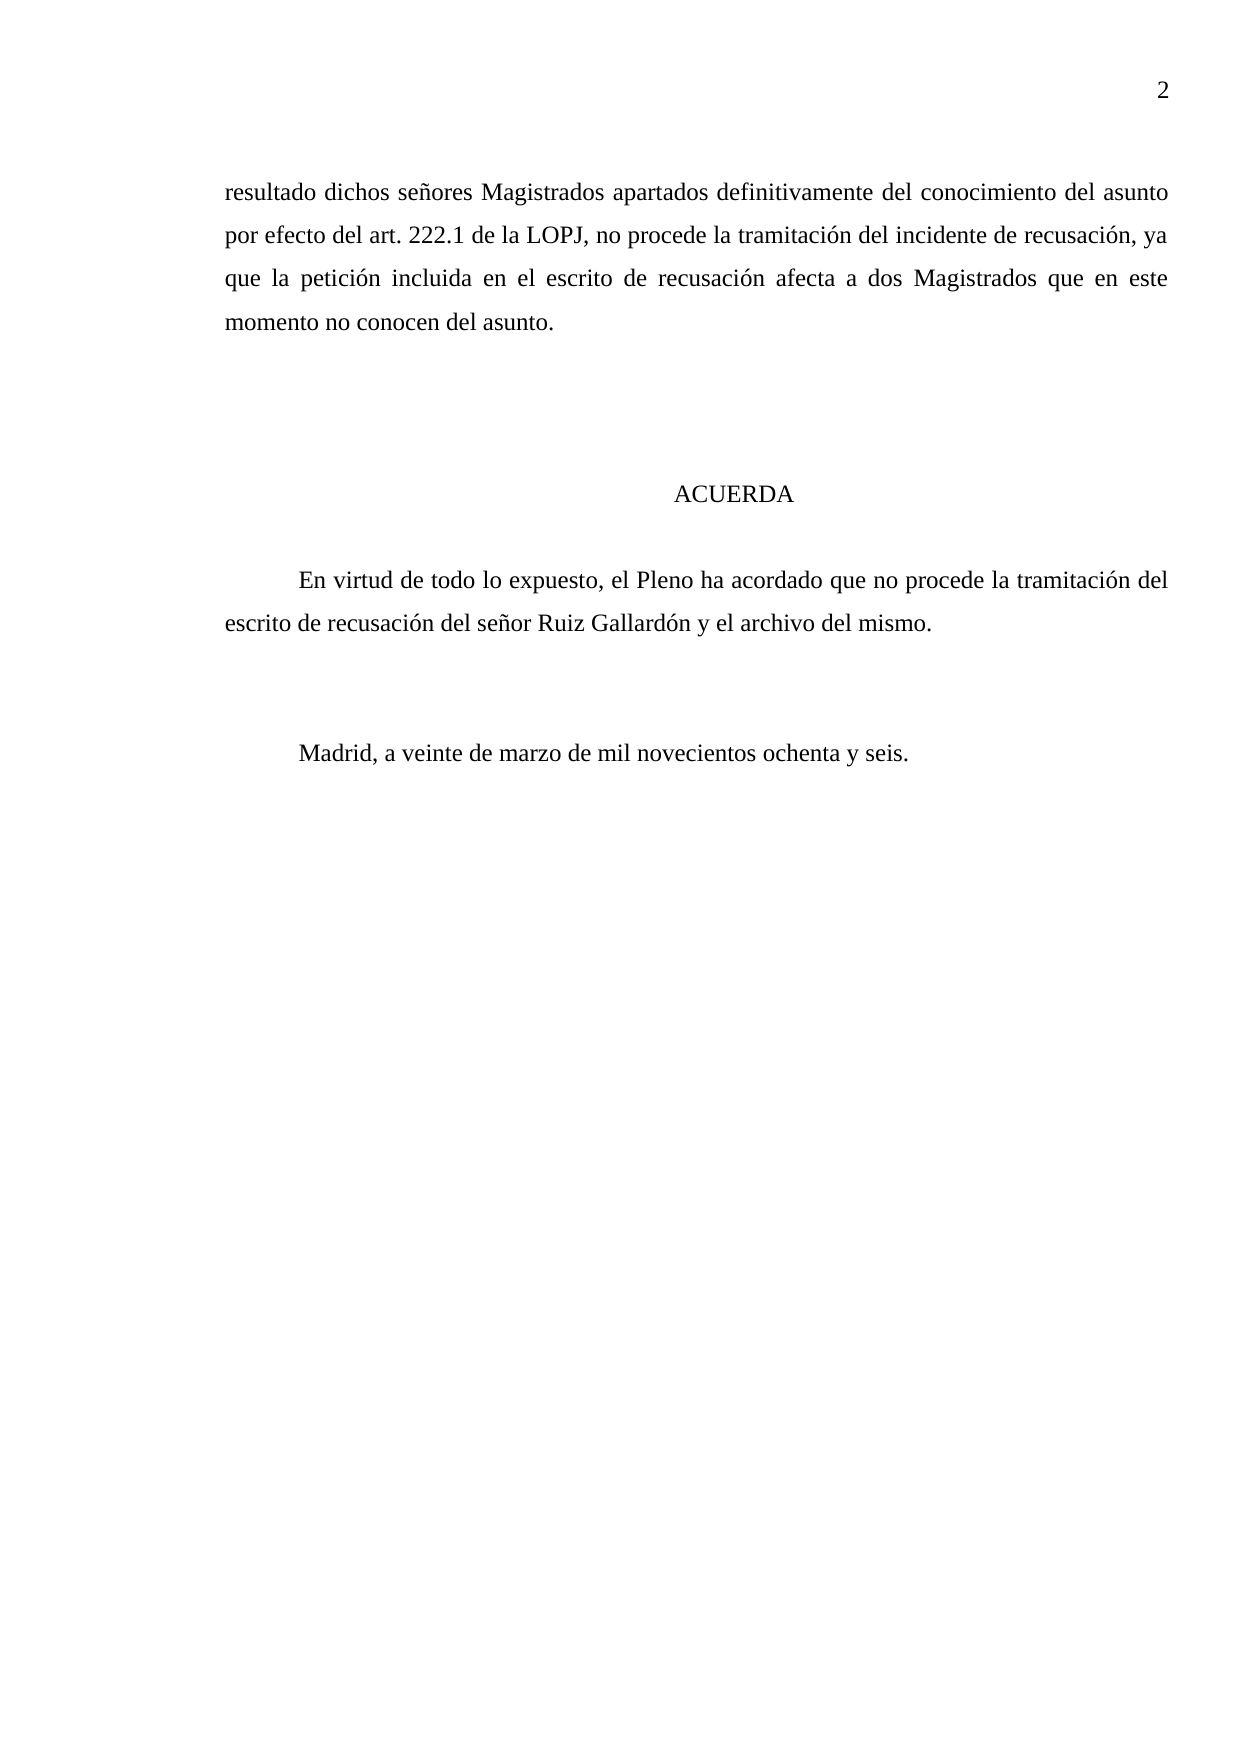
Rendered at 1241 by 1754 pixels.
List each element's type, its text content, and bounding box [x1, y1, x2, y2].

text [224, 177, 1169, 335]
text ACUERDA [224, 479, 1169, 508]
text En virtud de todo lo expuesto, el Pleno ha acordado que no procede la tramitación del escrito de recusación del señor Ruiz Gallardón y el archivo del mismo. [224, 565, 1169, 637]
text Madrid, a veinte de marzo de mil novecientos ochenta y seis. [224, 738, 1169, 767]
